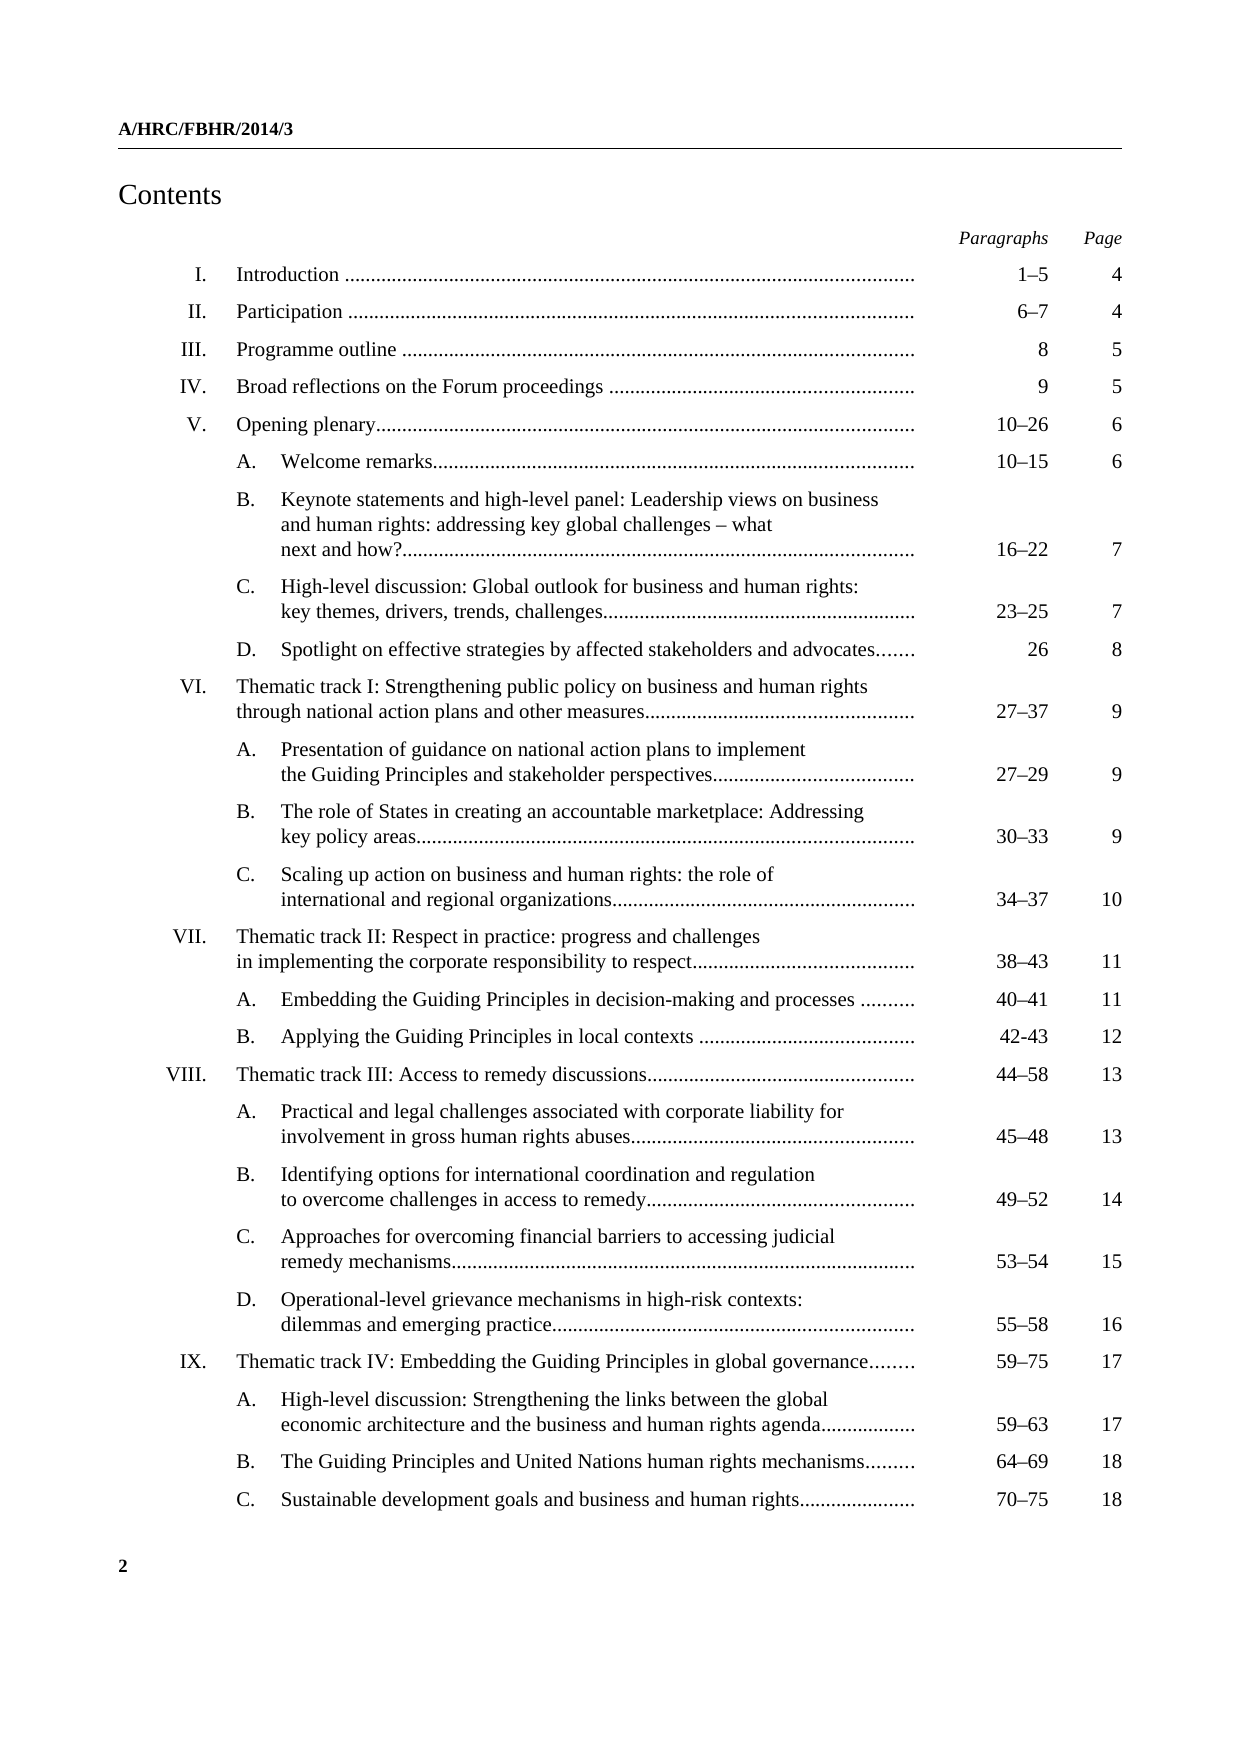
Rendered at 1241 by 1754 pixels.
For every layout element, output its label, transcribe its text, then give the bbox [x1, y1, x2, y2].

text IX. Thematic track IV: Embedding the Guiding Principles in global governance 59–75 17 [118, 1348, 1122, 1373]
text V. Opening plenary 10–26 6 [118, 411, 1122, 436]
text D. Operational-level grievance mechanisms in high-risk contexts: dilemmas and emerging practice 55–58 16 [118, 1286, 1122, 1336]
text Contents [118, 177, 1122, 211]
text A. Welcome remarks 10–15 6 [118, 448, 1122, 473]
text A. High-level discussion: Strengthening the links between the global economic architecture and the business and human rights agenda 59–63 17 [118, 1386, 1122, 1436]
text I. Introduction 1–5 4 [118, 261, 1122, 286]
text II. Participation 6–7 4 [118, 298, 1122, 323]
text Paragraphs Page [148, 223, 1122, 248]
text C. Approaches for overcoming financial barriers to accessing judicial remedy mechanisms 53–54 15 [118, 1223, 1122, 1273]
text IV. Broad reflections on the Forum proceedings 9 5 [118, 373, 1122, 398]
text B. Applying the Guiding Principles in local contexts 42-43 12 [118, 1023, 1122, 1048]
text A. Embedding the Guiding Principles in decision-making and processes 40–41 11 [118, 986, 1122, 1011]
text D. Spotlight on effective strategies by affected stakeholders and advocates 26 8 [118, 636, 1122, 661]
text C. Scaling up action on business and human rights: the role of international and regional organizations 34–37 10 [118, 861, 1122, 911]
text C. Sustainable development goals and business and human rights 70–75 18 [118, 1486, 1122, 1511]
text B. Keynote statements and high-level panel: Leadership views on business and human rights: addressing key global challenges – what next and how? 16–22 7 [118, 486, 1122, 561]
text VI. Thematic track I: Strengthening public policy on business and human rights through national action plans and other measures 27–37 9 [118, 673, 1122, 723]
text VIII. Thematic track III: Access to remedy discussions 44–58 13 [118, 1061, 1122, 1086]
text B. The Guiding Principles and United Nations human rights mechanisms 64–69 18 [118, 1448, 1122, 1473]
text B. The role of States in creating an accountable marketplace: Addressing key policy areas 30–33 9 [118, 798, 1122, 848]
text C. High-level discussion: Global outlook for business and human rights: key themes, drivers, trends, challenges 23–25 7 [118, 573, 1122, 623]
text A. Presentation of guidance on national action plans to implement the Guiding Principles and stakeholder perspectives 27–29 9 [118, 736, 1122, 786]
text A. Practical and legal challenges associated with corporate liability for involvement in gross human rights abuses 45–48 13 [118, 1098, 1122, 1148]
text III. Programme outline 8 5 [118, 336, 1122, 361]
text VII. Thematic track II: Respect in practice: progress and challenges in implementing the corporate responsibility to respect 38–43 11 [118, 923, 1122, 973]
text B. Identifying options for international coordination and regulation to overcome challenges in access to remedy 49–52 14 [118, 1161, 1122, 1211]
